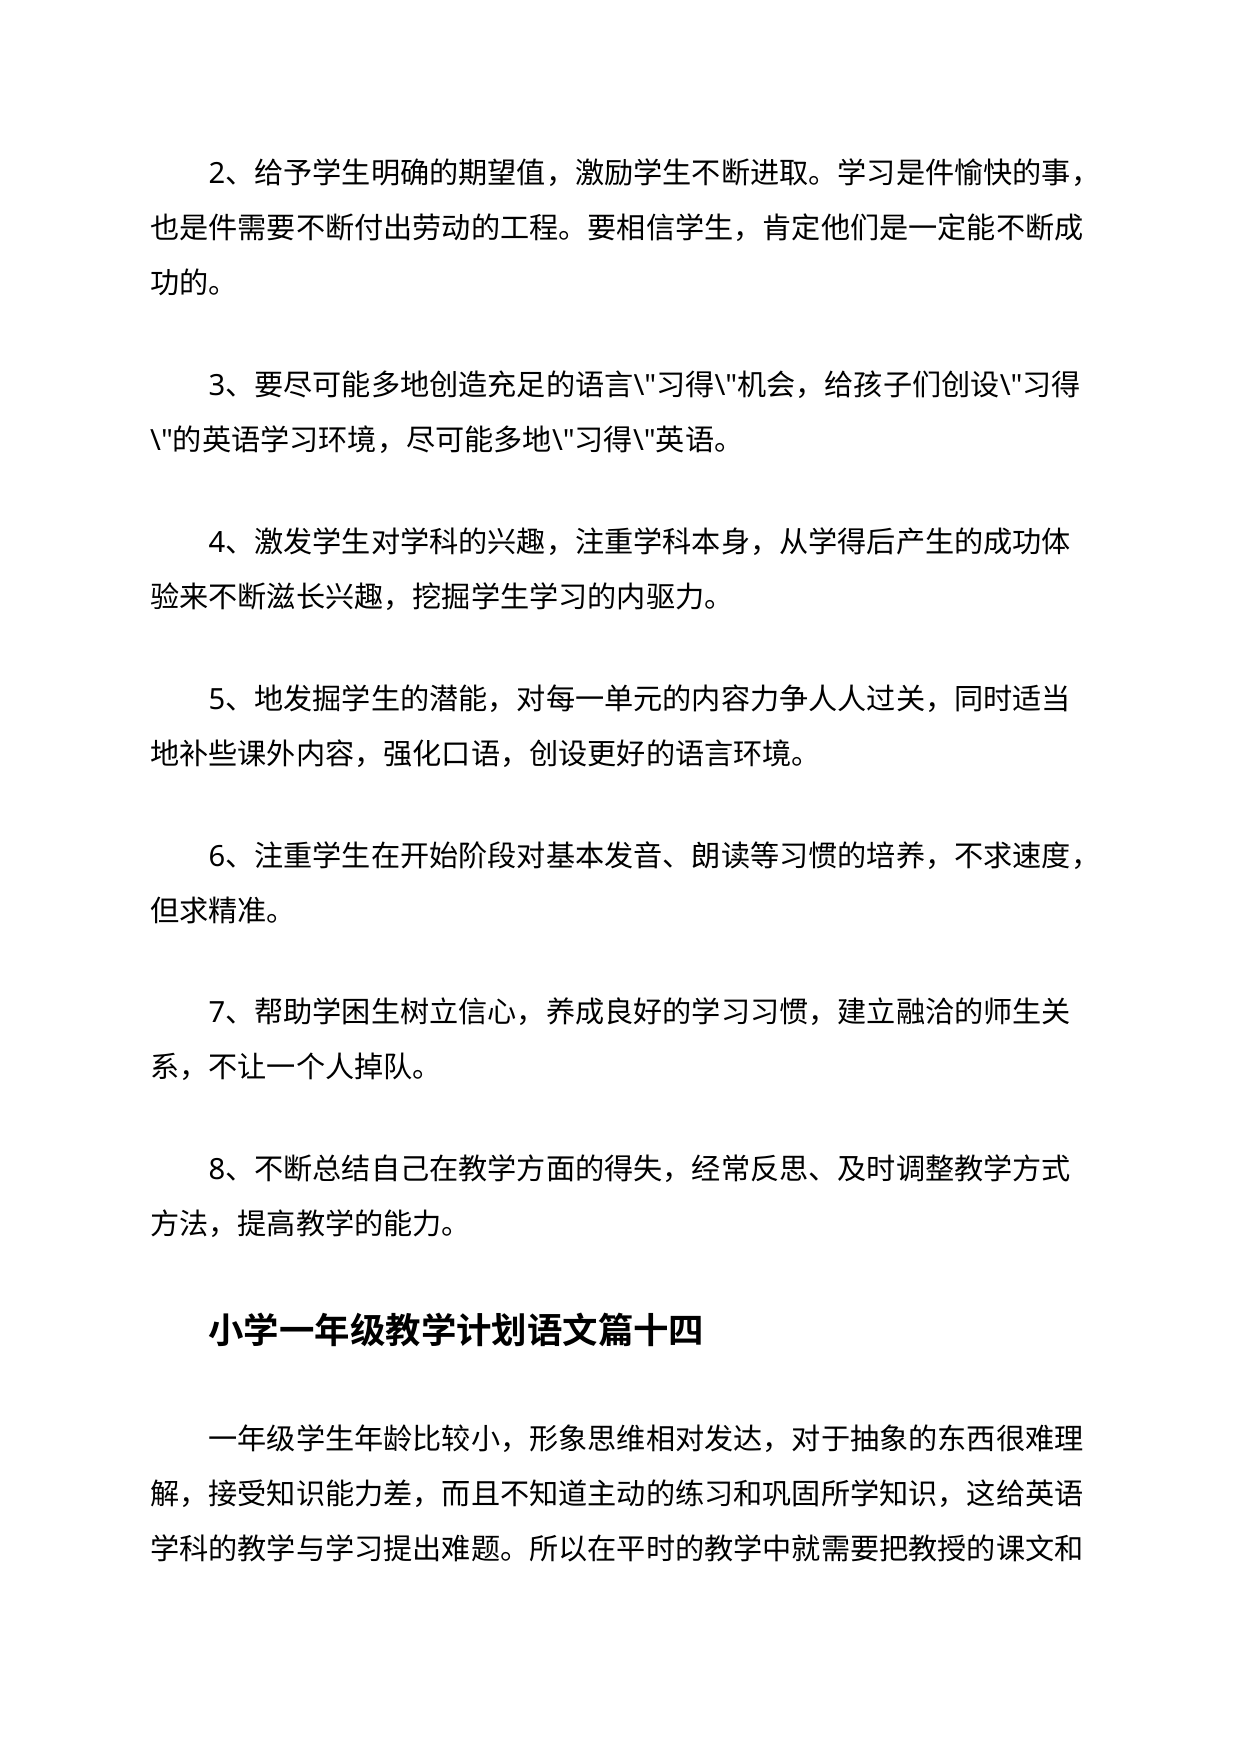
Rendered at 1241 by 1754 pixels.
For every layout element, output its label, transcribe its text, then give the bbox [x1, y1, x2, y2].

text 7、帮助学困生树立信心，养成良好的学习习惯，建立融洽的师生关系，不让一个人掉队。 [150, 989, 1090, 1086]
text 2、给予学生明确的期望值，激励学生不断进取。学习是件愉快的事，也是件需要不断付出劳动的工程。要相信学生，肯定他们是一定能不断成功的。 [150, 150, 1090, 302]
text 5、地发掘学生的潜能，对每一单元的内容力争人人过关，同时适当地补些课外内容，强化口语，创设更好的语言环境。 [150, 675, 1090, 773]
text 4、激发学生对学科的兴趣，注重学科本身，从学得后产生的成功体验来不断滋长兴趣，挖掘学生学习的内驱力。 [150, 519, 1090, 616]
text 3、要尽可能多地创造充足的语言\"习得\"机会，给孩子们创设\"习得\"的英语学习环境，尽可能多地\"习得\"英语。 [150, 362, 1090, 459]
text 8、不断总结自己在教学方面的得失，经常反思、及时调整教学方式方法，提高教学的能力。 [150, 1146, 1090, 1243]
text 6、注重学生在开始阶段对基本发音、朗读等习惯的培养，不求速度，但求精准。 [150, 832, 1090, 929]
text 小学一年级教学计划语文篇十四 [150, 1302, 1090, 1354]
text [150, 1416, 1090, 1568]
